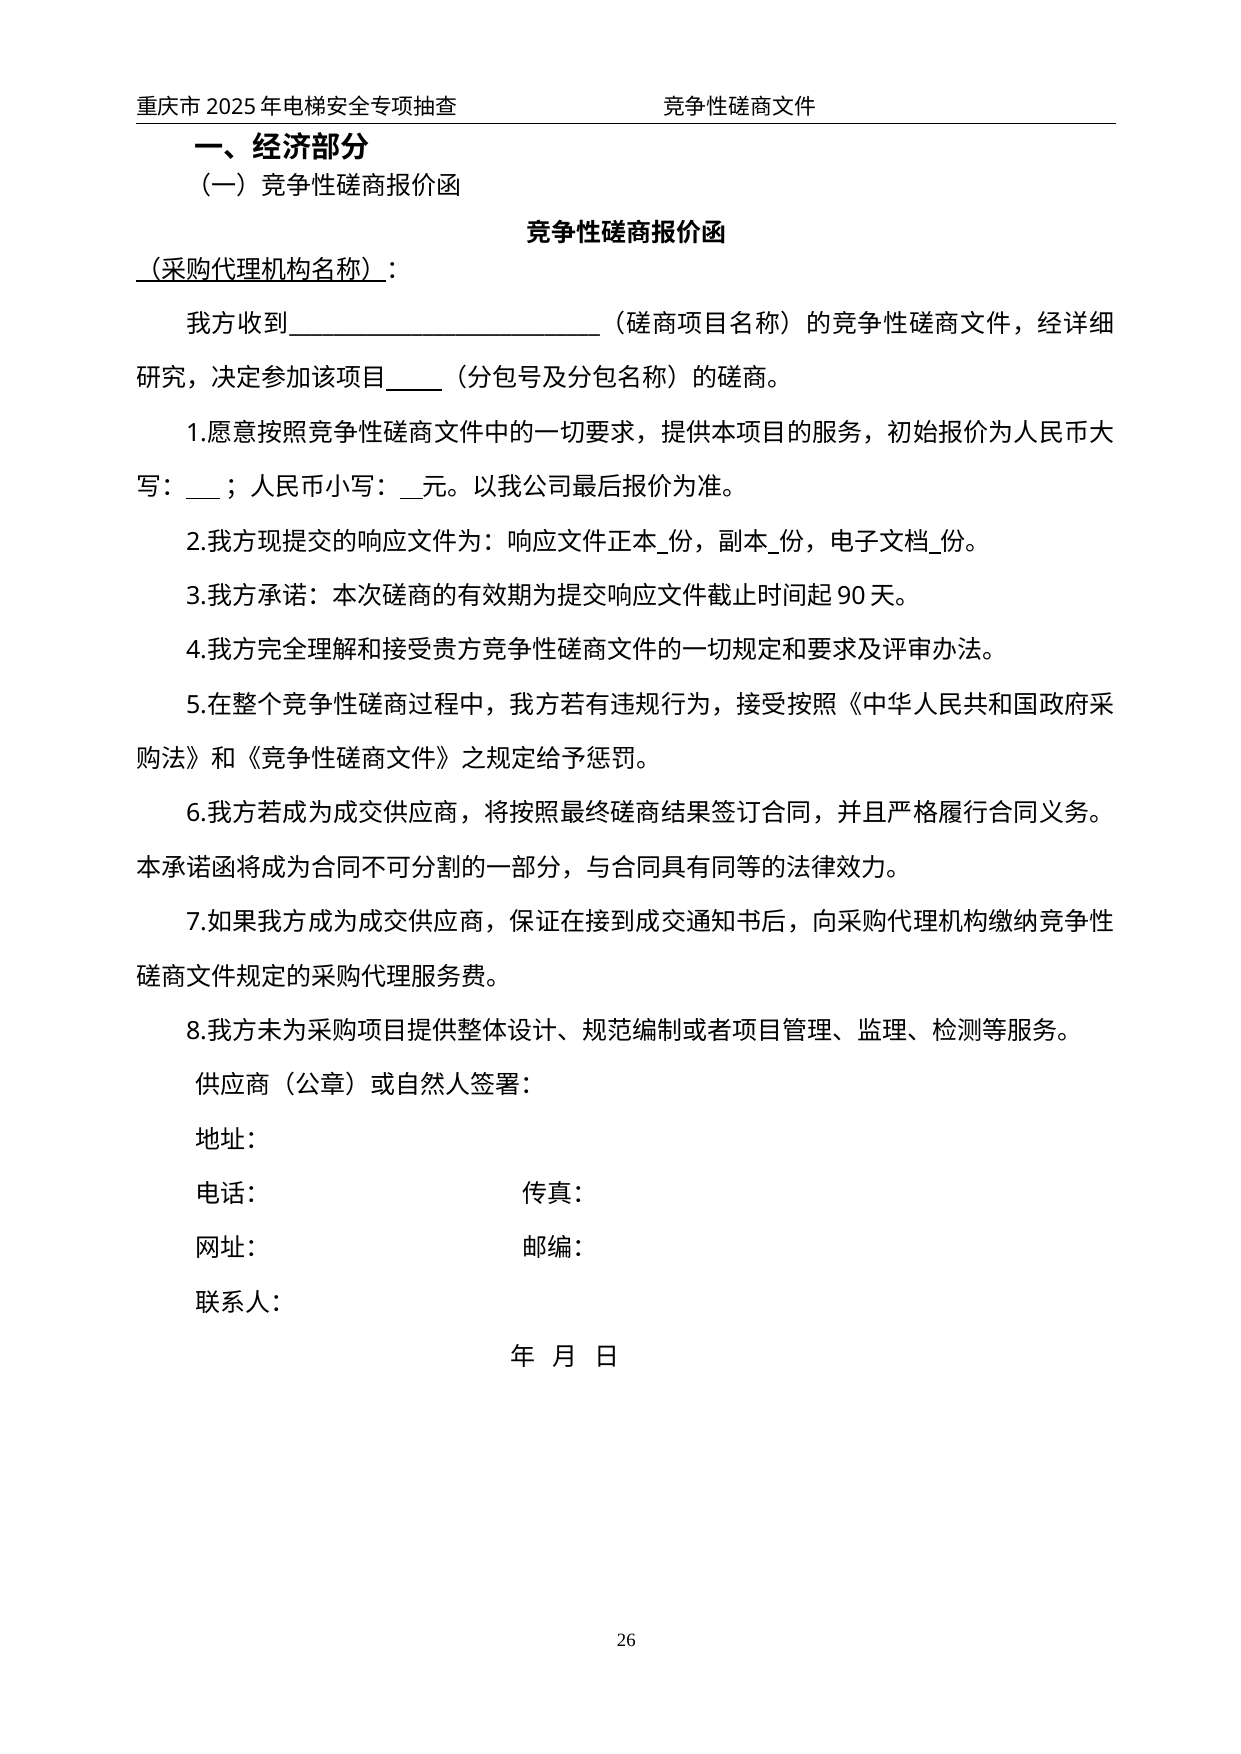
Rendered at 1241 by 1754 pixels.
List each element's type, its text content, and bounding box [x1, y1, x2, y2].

text 3.我方承诺：本次磋商的有效期为提交响应文件截止时间起90天。 [136, 575, 1116, 612]
text 我方收到____________________________（磋商项目名称）的竞争性磋商文件，经详细研究，决定参加该项目 （分包号及分包名称）的磋商。 [136, 303, 1116, 394]
text 年 月 日 [136, 1337, 1116, 1373]
text 1.愿意按照竞争性磋商文件中的一切要求，提供本项目的服务，初始报价为人民币大写： ；人民币小写： 元。以我公司最后报价为准。 [136, 412, 1116, 503]
text 6.我方若成为成交供应商，将按照最终磋商结果签订合同，并且严格履行合同义务。本承诺函将成为合同不可分割的一部分，与合同具有同等的法律效力。 [136, 793, 1116, 883]
text 网址： 邮编： [136, 1228, 1116, 1264]
text 5.在整个竞争性磋商过程中，我方若有违规行为，接受按照《中华人民共和国政府采购法》和《竞争性磋商文件》之规定给予惩罚。 [136, 684, 1116, 775]
text 联系人： [136, 1282, 1116, 1318]
text 竞争性磋商报价函 [136, 213, 1116, 249]
text 供应商（公章）或自然人签署： [136, 1065, 1116, 1101]
text 地址： [136, 1119, 1116, 1155]
text 4.我方完全理解和接受贵方竞争性磋商文件的一切规定和要求及评审办法。 [136, 630, 1116, 666]
text （一）竞争性磋商报价函 [136, 166, 1116, 202]
subtitle 一、经济部分 [136, 124, 1116, 166]
text 7.如果我方成为成交供应商，保证在接到成交通知书后，向采购代理机构缴纳竞争性磋商文件规定的采购代理服务费。 [136, 902, 1116, 992]
text 电话： 传真： [136, 1173, 1116, 1210]
text （采购代理机构名称）： [136, 249, 1116, 285]
text 2.我方现提交的响应文件为：响应文件正本 份，副本 份，电子文档 份。 [136, 521, 1116, 557]
text 8.我方未为采购项目提供整体设计、规范编制或者项目管理、监理、检测等服务。 [136, 1010, 1116, 1047]
